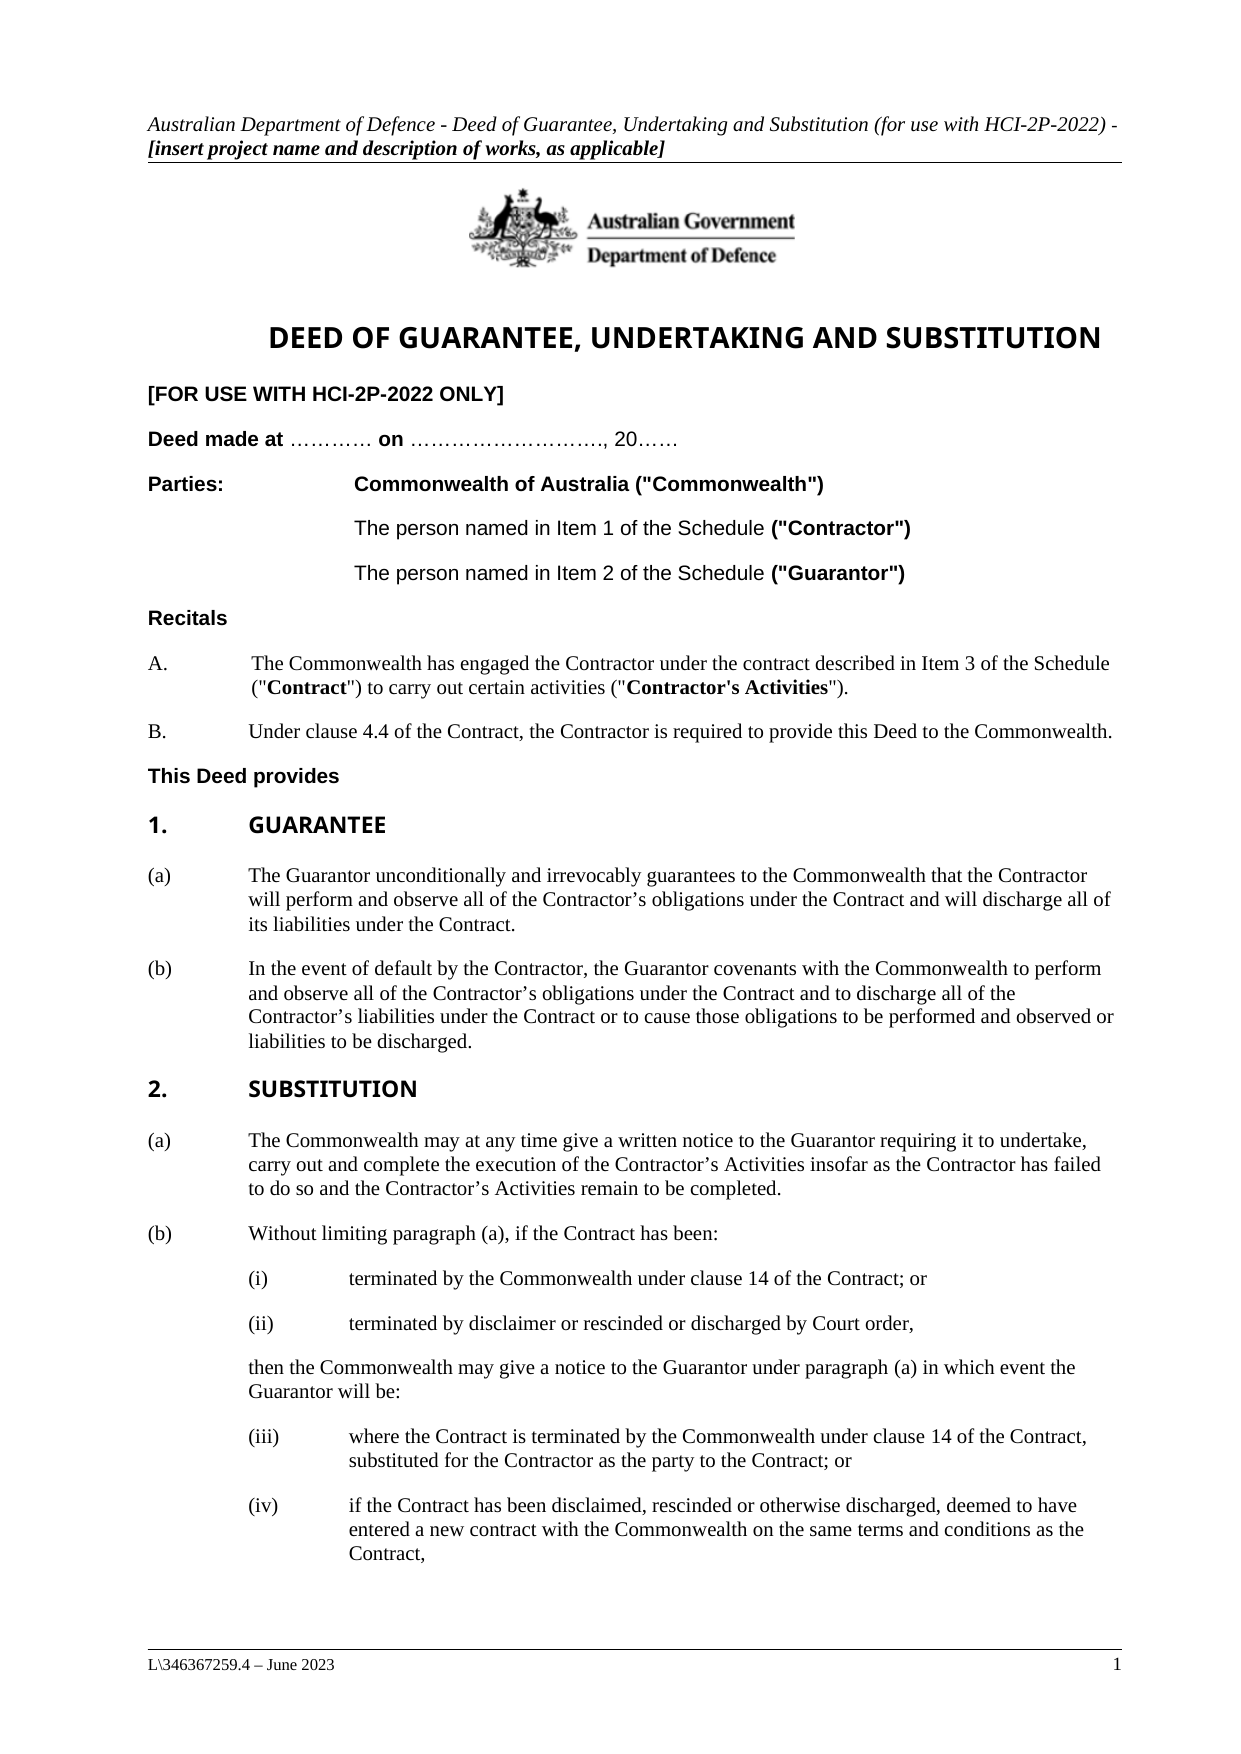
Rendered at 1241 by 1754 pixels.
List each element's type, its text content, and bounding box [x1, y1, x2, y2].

subtitle Substitution [148, 1073, 1122, 1105]
subtitle In the event of default by the Contractor, the Guarantor covenants with the Commonwealth to perform and observe all of the Contractor’s obligations under the Contract and to discharge all of the Contractor’s liabilities under the Contract or to cause those obligations to be performed and observed or liabilities to be discharged. [148, 956, 1122, 1053]
subtitle terminated by disclaimer or rescinded or discharged by Court order, [248, 1310, 1122, 1334]
subtitle terminated by the Commonwealth under clause 14 of the Contract; or [248, 1266, 1122, 1289]
subtitle Guarantee [148, 809, 1122, 840]
subtitle Without limiting paragraph (a), if the Contract has been: [148, 1221, 1122, 1245]
subtitle The Guarantor unconditionally and irrevocably guarantees to the Commonwealth that the Contractor will perform and observe all of the Contractor’s obligations under the Contract and will discharge all of its liabilities under the Contract. [148, 863, 1122, 936]
text The person named in Item 1 of the Schedule ("Contractor") [354, 516, 1122, 540]
picture [454, 176, 816, 297]
subtitle Deed of Guarantee, Undertaking and Substitution [248, 317, 1122, 357]
subtitle Under clause 4.4 of the Contract, the Contractor is required to provide this Deed to the Commonwealth. [148, 719, 1122, 743]
text [FOR USE WITH HCI-2P-2022 ONLY] [148, 382, 1122, 406]
text The person named in Item 2 of the Schedule ("Guarantor") [354, 561, 1122, 585]
text Deed made at ………… on ………………………., 20…… [148, 427, 1122, 451]
subtitle The Commonwealth may at any time give a written notice to the Guarantor requiring it to undertake, carry out and complete the execution of the Contractor’s Activities insofar as the Contractor has failed to do so and the Contractor’s Activities remain to be completed. [148, 1128, 1122, 1200]
text This Deed provides [148, 764, 1122, 788]
subtitle where the Contract is terminated by the Commonwealth under clause 14 of the Contract, substituted for the Contractor as the party to the Contract; or [248, 1424, 1122, 1472]
text then the Commonwealth may give a notice to the Guarantor under paragraph (a) in which event the Guarantor will be: [248, 1355, 1122, 1403]
subtitle if the Contract has been disclaimed, rescinded or otherwise discharged, deemed to have entered a new contract with the Commonwealth on the same terms and conditions as the Contract, [248, 1493, 1122, 1565]
text Parties: Commonwealth of ("Commonwealth") [148, 471, 1122, 495]
subtitle The Commonwealth has engaged the Contractor under the contract described in Item 3 of the Schedule ("Contract") to carry out certain activities ("Contractor's Activities"). [148, 651, 1122, 699]
text Recitals [148, 606, 1122, 630]
